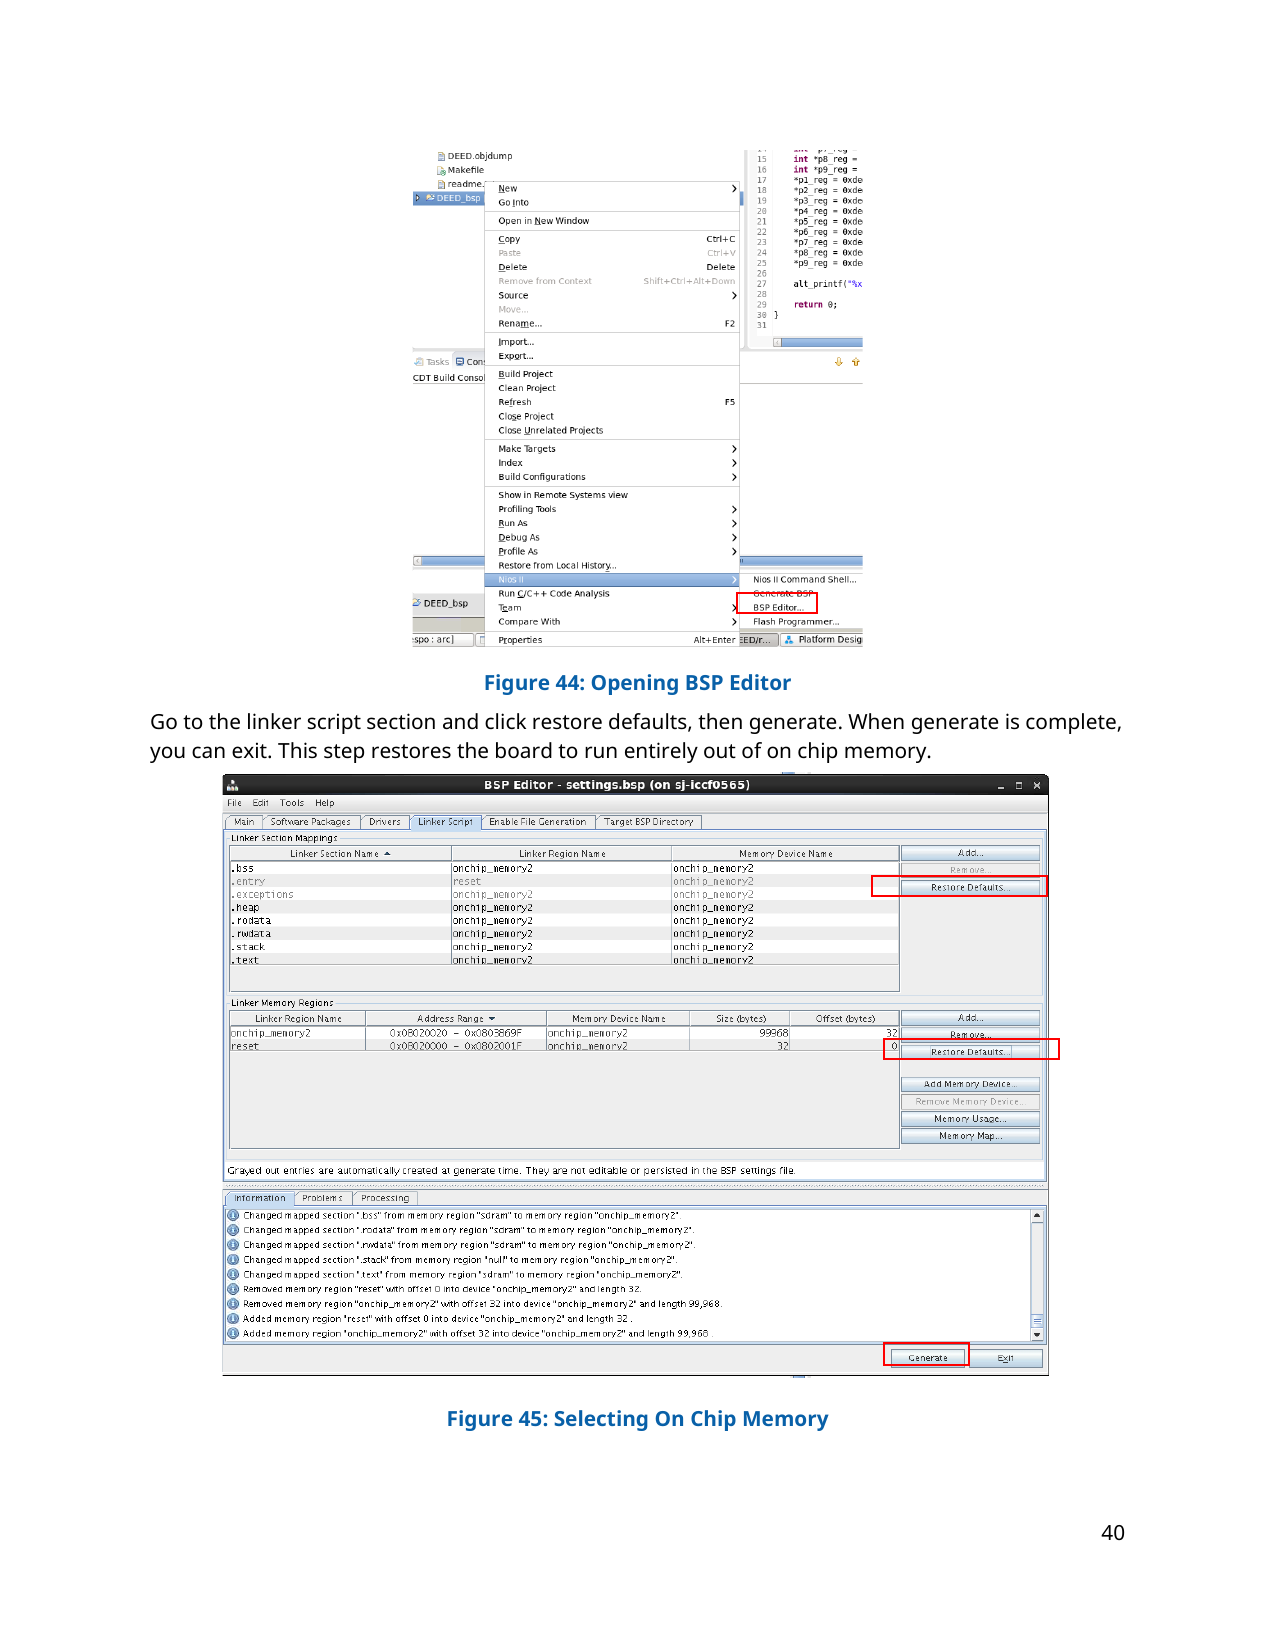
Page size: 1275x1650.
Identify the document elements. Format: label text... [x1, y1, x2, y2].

text Figure 45: Selecting On Chip Memory [150, 1408, 1125, 1431]
picture [222, 772, 1053, 1378]
picture [885, 1040, 1053, 1058]
text Go to the linker script section and click restore defaults, then generate. When generate is complete, you can exit. This step restores the board to run entirely out of on chip memory. [150, 707, 1125, 764]
picture [412, 150, 863, 647]
text Figure 44: Opening BSP Editor [150, 672, 1125, 695]
